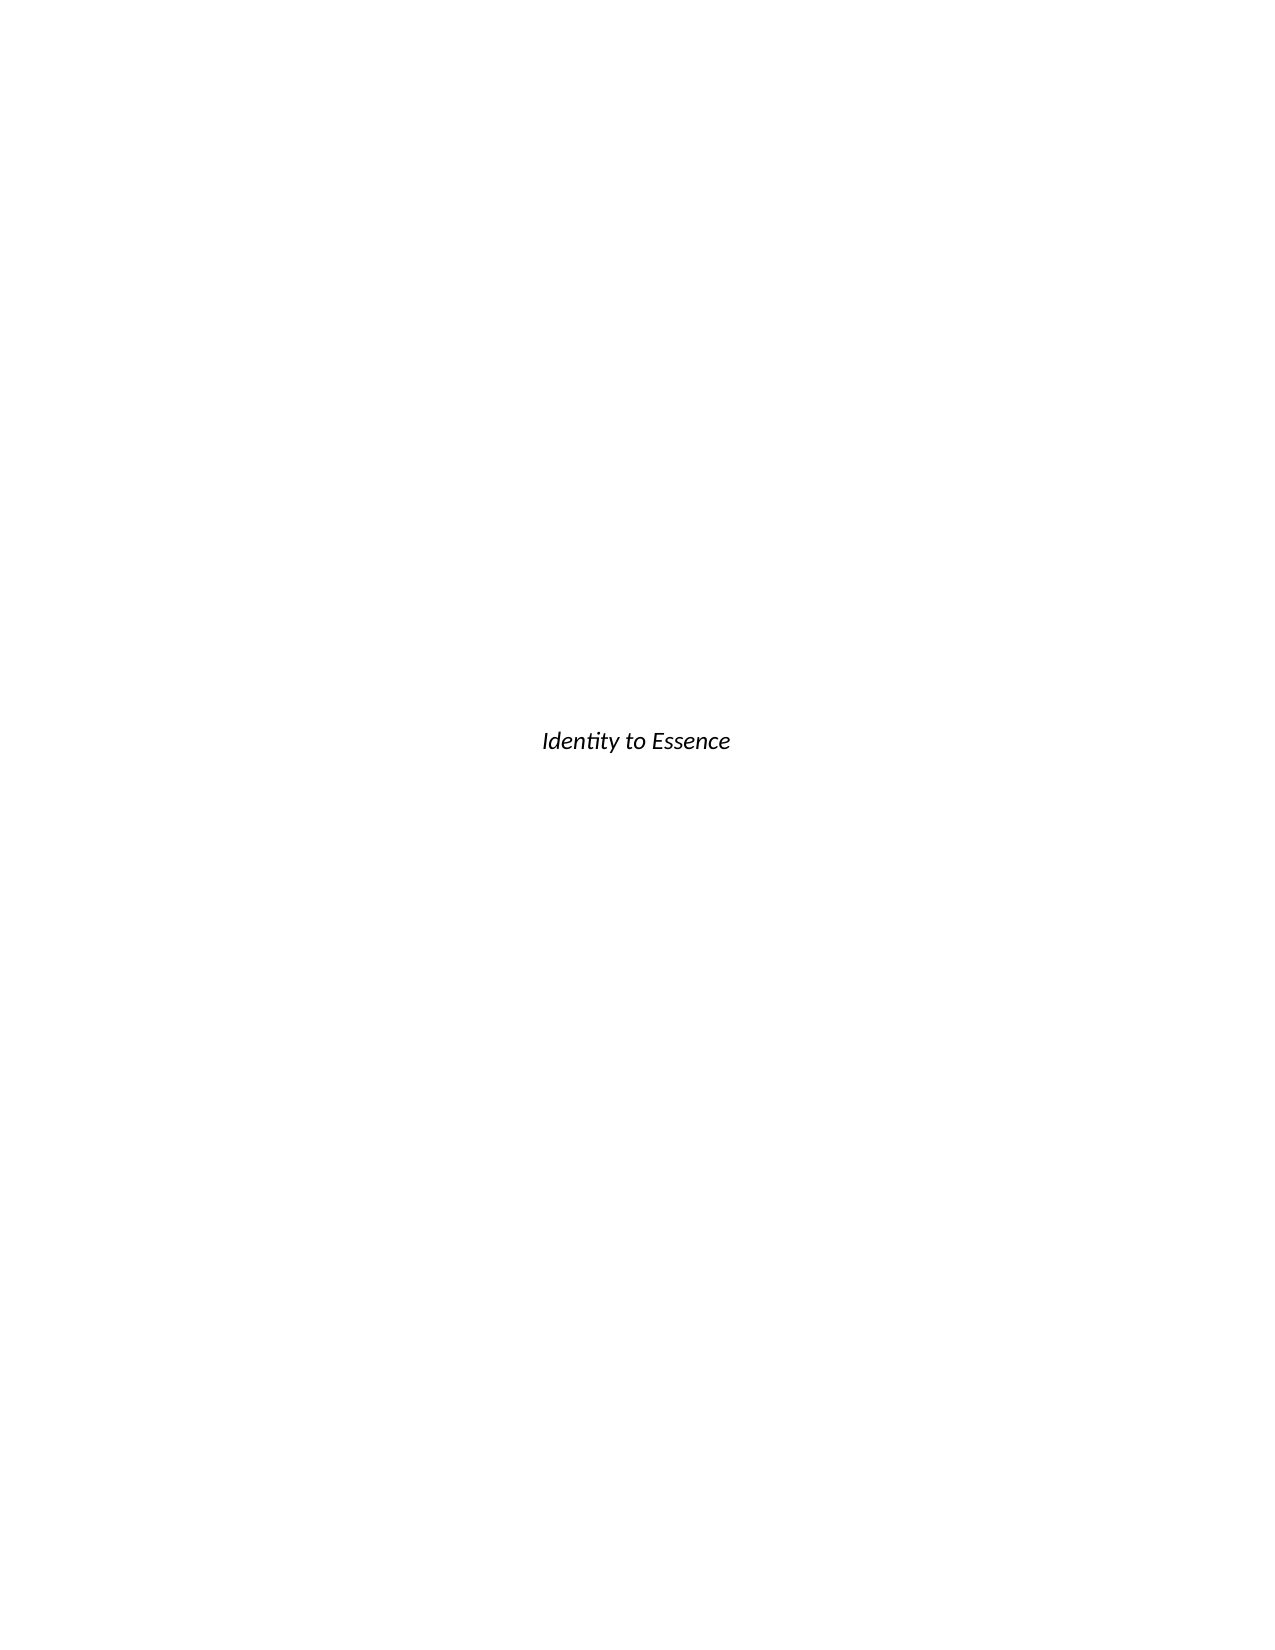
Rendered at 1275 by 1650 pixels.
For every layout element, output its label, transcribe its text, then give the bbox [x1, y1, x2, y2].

text Identity to Essence [150, 725, 1125, 756]
